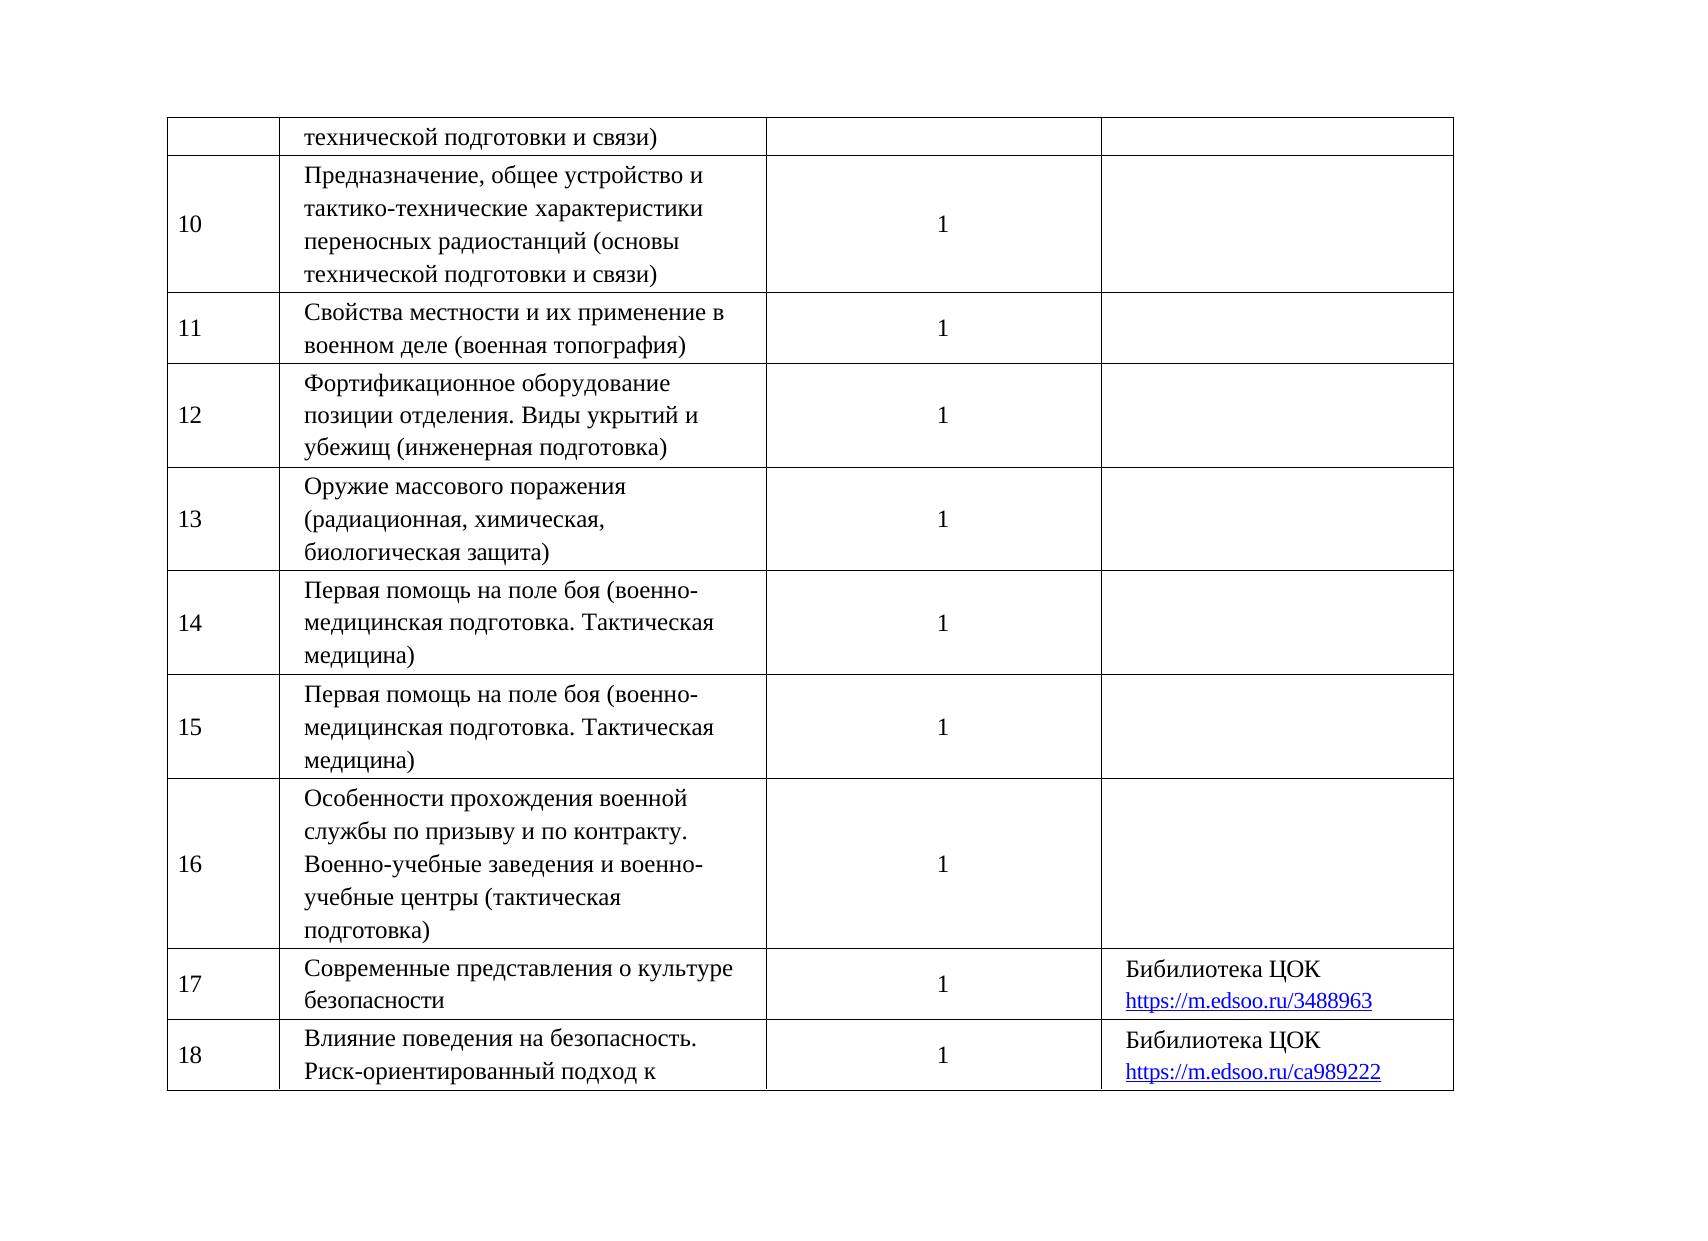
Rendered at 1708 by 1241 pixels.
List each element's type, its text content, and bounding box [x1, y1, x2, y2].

table_cell 14 [168, 571, 279, 674]
table_cell Бибилиотека ЦОК https://m.edsoo.ru/ca989222 [1102, 1020, 1453, 1089]
table_cell Современные представления о культуре безопасности [280, 949, 766, 1019]
table_cell 13 [168, 468, 279, 570]
table_cell Первая помощь на поле боя (военно- медицинская подготовка. Тактическая медицина) [280, 571, 766, 674]
table_cell [1102, 364, 1453, 466]
table_cell Особенности прохождения военной службы по призыву и по контракту. Военно-учебные заведения и военно- учебные центры (тактическая подготовка) [280, 779, 766, 948]
table_cell Свойства местности и их применение в военном деле (военная топография) [280, 293, 766, 363]
table_cell 17 [168, 949, 279, 1019]
table_cell 1 [767, 675, 1101, 778]
table_cell [1102, 571, 1453, 674]
table_cell Оружие массового поражения (радиационная, химическая, биологическая защита) [280, 468, 766, 570]
table_cell [1102, 675, 1453, 778]
table_header [168, 118, 279, 155]
table_cell 18 [168, 1020, 279, 1089]
table_cell 15 [168, 675, 279, 778]
table_cell 1 [767, 779, 1101, 948]
table_cell Бибилиотека ЦОК https://m.edsoo.ru/3488963 [1102, 949, 1453, 1019]
table_cell Первая помощь на поле боя (военно- медицинская подготовка. Тактическая медицина) [280, 675, 766, 778]
table_cell 1 [767, 293, 1101, 363]
table_cell [1102, 156, 1453, 292]
table_cell [1102, 293, 1453, 363]
table_cell [1102, 468, 1453, 570]
table_cell 1 [767, 1020, 1101, 1089]
table_cell Предназначение, общее устройство и тактико-технические характеристики переносных радиостанций (основы технической подготовки и связи) [280, 156, 766, 292]
table_cell Влияние поведения на безопасность. Риск-ориентированный подход к [280, 1020, 766, 1089]
table_cell 1 [767, 468, 1101, 570]
table_cell 11 [168, 293, 279, 363]
table_cell Фортификационное оборудование позиции отделения. Виды укрытий и убежищ (инженерная подготовка) [280, 364, 766, 466]
table_cell 1 [767, 571, 1101, 674]
table_header [1102, 118, 1453, 155]
table_cell 10 [168, 156, 279, 292]
table_cell 1 [767, 949, 1101, 1019]
table_cell 16 [168, 779, 279, 948]
table_cell 1 [767, 364, 1101, 466]
table_cell 12 [168, 364, 279, 466]
table_header [767, 118, 1101, 155]
table_cell [1102, 779, 1453, 948]
table_cell 1 [767, 156, 1101, 292]
table_header технической подготовки и связи) [280, 118, 766, 155]
